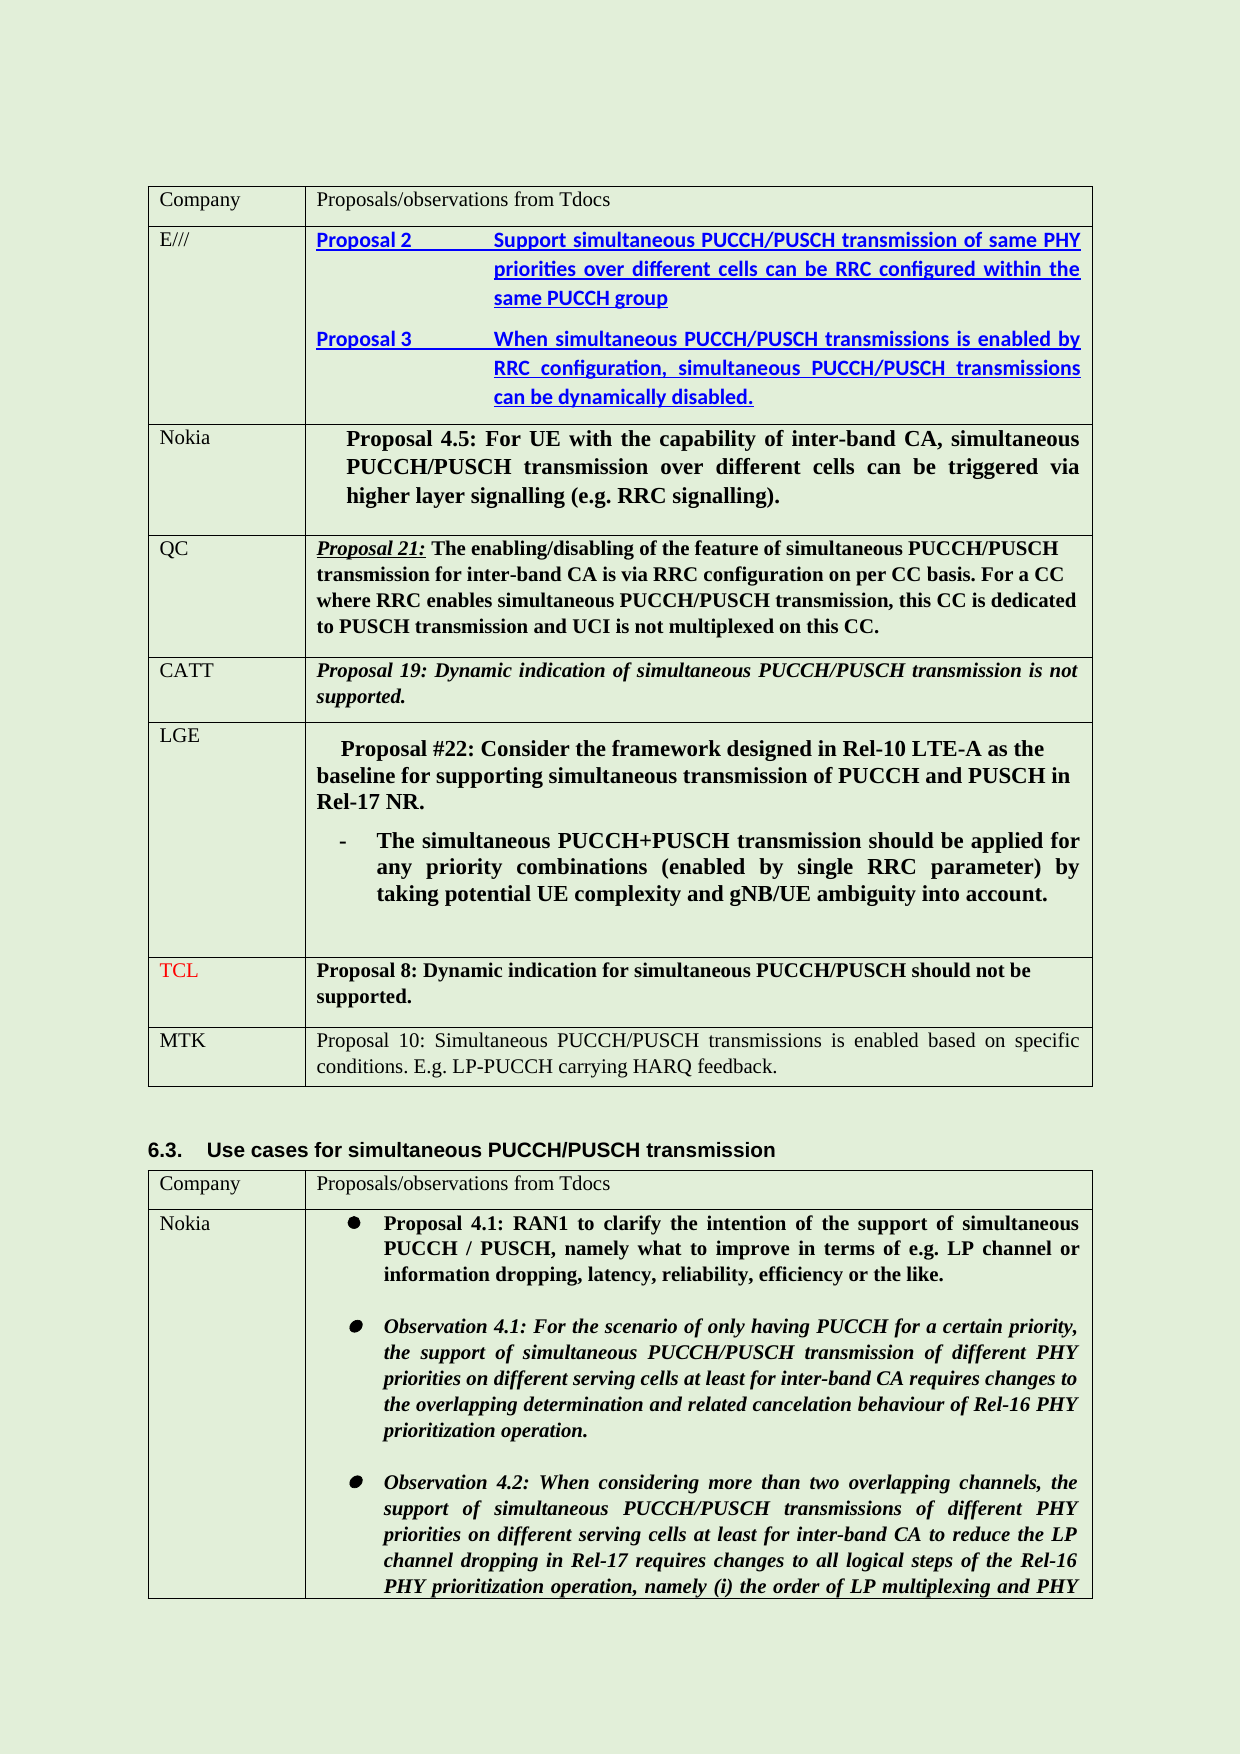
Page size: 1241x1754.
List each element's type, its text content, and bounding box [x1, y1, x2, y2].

table_header Company [149, 187, 305, 226]
table_cell MTK [149, 1028, 305, 1086]
table_cell Proposal 4.5: For UE with the capability of inter-band CA, simultaneous PUCCH/PUSCH transmission over different cells can be triggered via higher layer signalling (e.g. RRC signalling). [306, 425, 1092, 535]
table_cell CATT [149, 658, 305, 722]
table_cell E/// [149, 227, 305, 424]
table_cell Proposal 8: Dynamic indication for simultaneous PUCCH/PUSCH should not be supported. [306, 958, 1092, 1027]
table_cell QC [149, 536, 305, 657]
table_header Proposals/observations from Tdocs [306, 1171, 1092, 1209]
table_cell Proposal 19: Dynamic indication of simultaneous PUCCH/PUSCH transmission is not supported. [306, 658, 1092, 722]
table_cell Nokia [149, 1210, 305, 1598]
table_cell LGE [149, 723, 305, 957]
table_cell Proposal 21: The enabling/disabling of the feature of simultaneous PUCCH/PUSCH transmission for inter-band CA is via RRC configuration on per CC basis. For a CC where RRC enables simultaneous PUCCH/PUSCH transmission, this CC is dedicated to PUSCH transmission and UCI is not multiplexed on this CC. [306, 536, 1092, 657]
table_cell Nokia [149, 425, 305, 535]
table_header Company [149, 1171, 305, 1209]
table_cell Proposal 2 Support simultaneous PUCCH/PUSCH transmission of same PHY priorities over different cells can be RRC configured within the same PUCCH group Proposal 3 When simultaneous PUCCH/PUSCH transmissions is enabled by RRC configuration, simultaneous PUCCH/PUSCH transmissions can be dynamically disabled. [306, 227, 1092, 424]
table_cell TCL [149, 958, 305, 1027]
subtitle Use cases for simultaneous PUCCH/PUSCH transmission [148, 1138, 1093, 1162]
table_cell Proposal #22: Consider the framework designed in Rel-10 LTE-A as the baseline for supporting simultaneous transmission of PUCCH and PUSCH in Rel-17 NR. The simultaneous PUCCH+PUSCH transmission should be applied for any priority combinations (enabled by single RRC parameter) by taking potential UE complexity and gNB/UE ambiguity into account. [306, 723, 1092, 957]
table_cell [306, 1210, 1092, 1598]
table_cell Proposal 10: Simultaneous PUCCH/PUSCH transmissions is enabled based on specific conditions. E.g. LP-PUCCH carrying HARQ feedback. [306, 1028, 1092, 1086]
table_header Proposals/observations from Tdocs [306, 187, 1092, 226]
